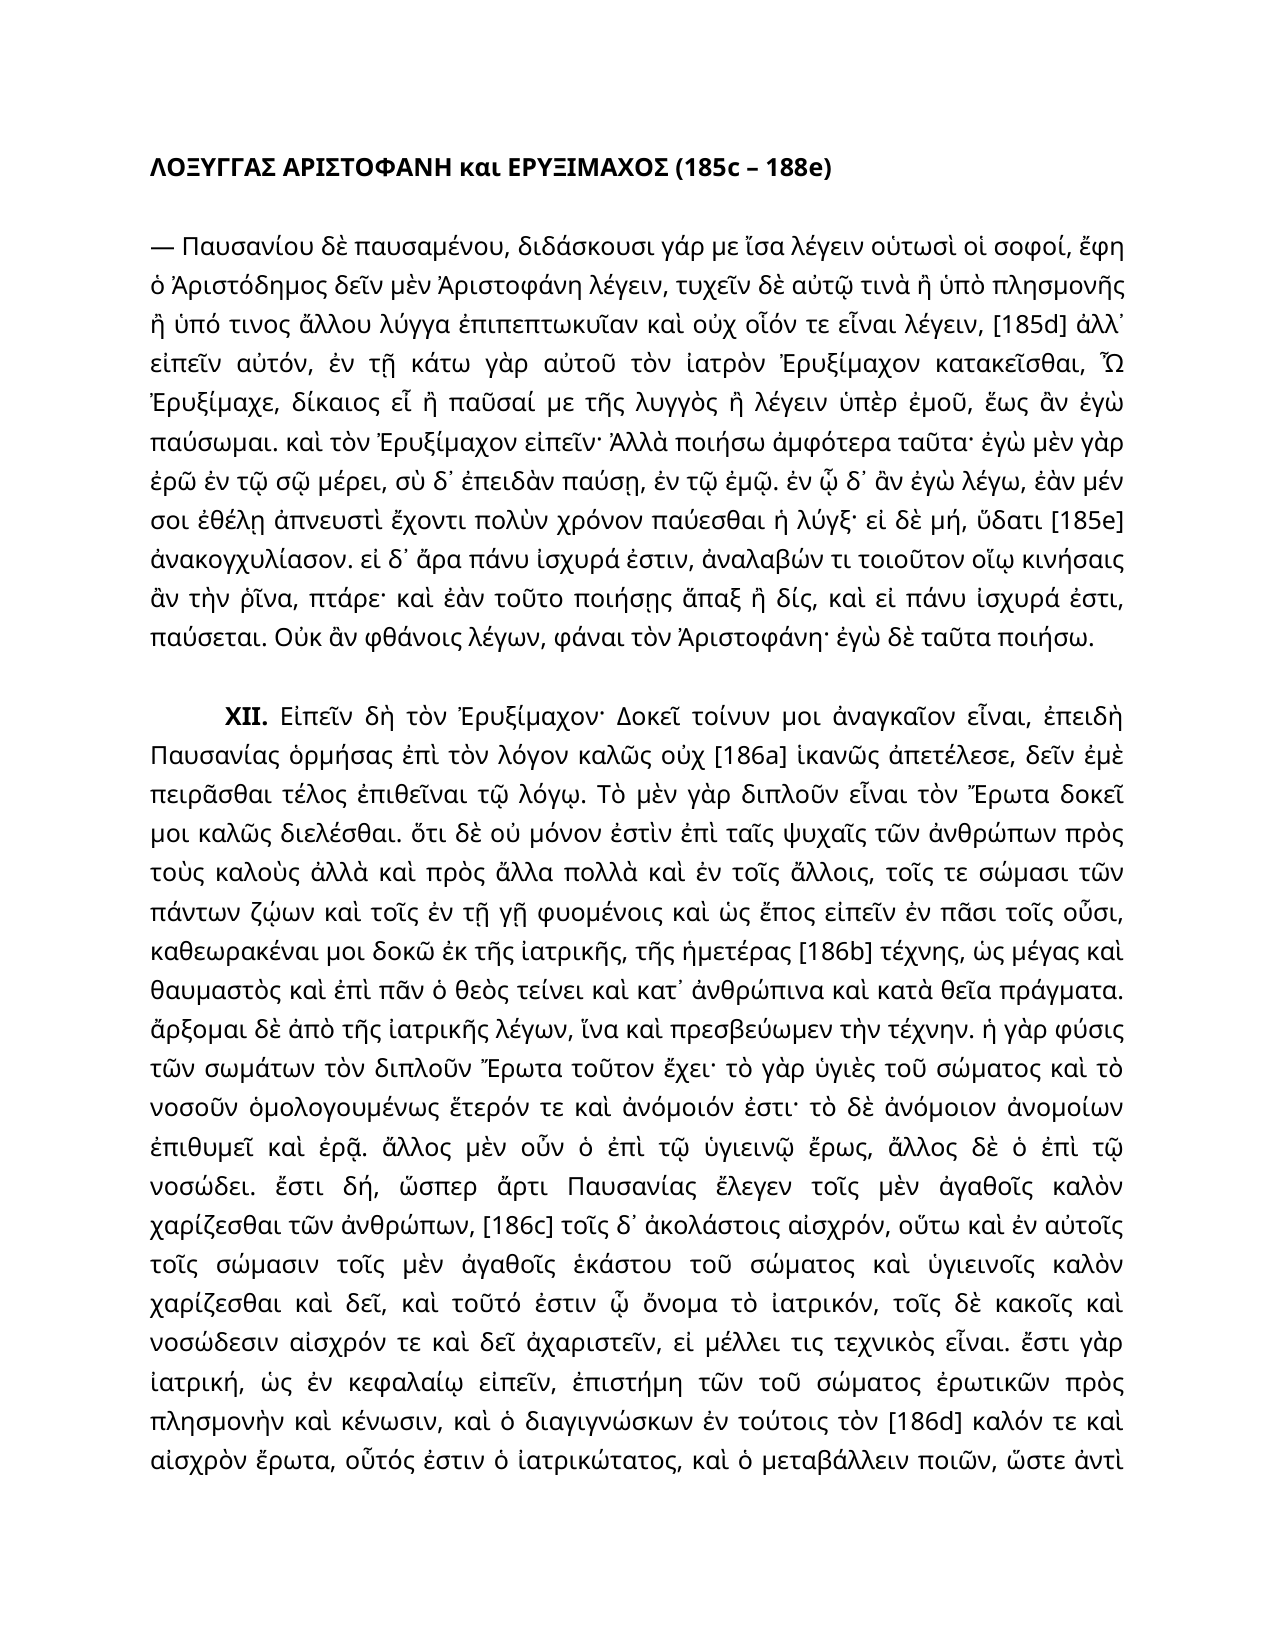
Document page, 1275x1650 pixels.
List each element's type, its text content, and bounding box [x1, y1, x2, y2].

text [150, 698, 1125, 1477]
text ΛΟΞΥΓΓΑΣ ΑΡΙΣΤΟΦΑΝΗ και ΕΡΥΞΙΜΑΧΟΣ (185c – 188e) [150, 150, 1125, 184]
text — Παυσανίου δὲ παυσαμένου, διδάσκουσι γάρ με ἴσα λέγειν οὑτωσὶ οἱ σοφοί, ἔφη ὁ Ἀριστόδημος δεῖν μὲν Ἀριστοφάνη λέγειν, τυχεῖν δὲ αὐτῷ τινὰ ἢ ὑπὸ πλησμονῆς ἢ ὑπό τινος ἄλλου λύγγα ἐπιπεπτωκυῖαν καὶ οὐχ οἷόν τε εἶναι λέγειν, [185d] ἀλλ᾽ εἰπεῖν αὐτόν, ἐν τῇ κάτω γὰρ αὐτοῦ τὸν ἰατρὸν Ἐρυξίμαχον κατακεῖσθαι, Ὦ Ἐρυξίμαχε, δίκαιος εἶ ἢ παῦσαί με τῆς λυγγὸς ἢ λέγειν ὑπὲρ ἐμοῦ, ἕως ἂν ἐγὼ παύσωμαι. καὶ τὸν Ἐρυξίμαχον εἰπεῖν· Ἀλλὰ ποιήσω ἀμφότερα ταῦτα· ἐγὼ μὲν γὰρ ἐρῶ ἐν τῷ σῷ μέρει, σὺ δ᾽ ἐπειδὰν παύσῃ, ἐν τῷ ἐμῷ. ἐν ᾧ δ᾽ ἂν ἐγὼ λέγω, ἐὰν μέν σοι ἐθέλῃ ἀπνευστὶ ἔχοντι πολὺν χρόνον παύεσθαι ἡ λύγξ· εἰ δὲ μή, ὕδατι [185e] ἀνακογχυλίασον. εἰ δ᾽ ἄρα πάνυ ἰσχυρά ἐστιν, ἀναλαβών τι τοιοῦτον οἵῳ κινήσαις ἂν τὴν ῥῖνα, πτάρε· καὶ ἐὰν τοῦτο ποιήσῃς ἅπαξ ἢ δίς, καὶ εἰ πάνυ ἰσχυρά ἐστι, παύσεται. Οὐκ ἂν φθάνοις λέγων, φάναι τὸν Ἀριστοφάνη· ἐγὼ δὲ ταῦτα ποιήσω. [150, 228, 1125, 654]
